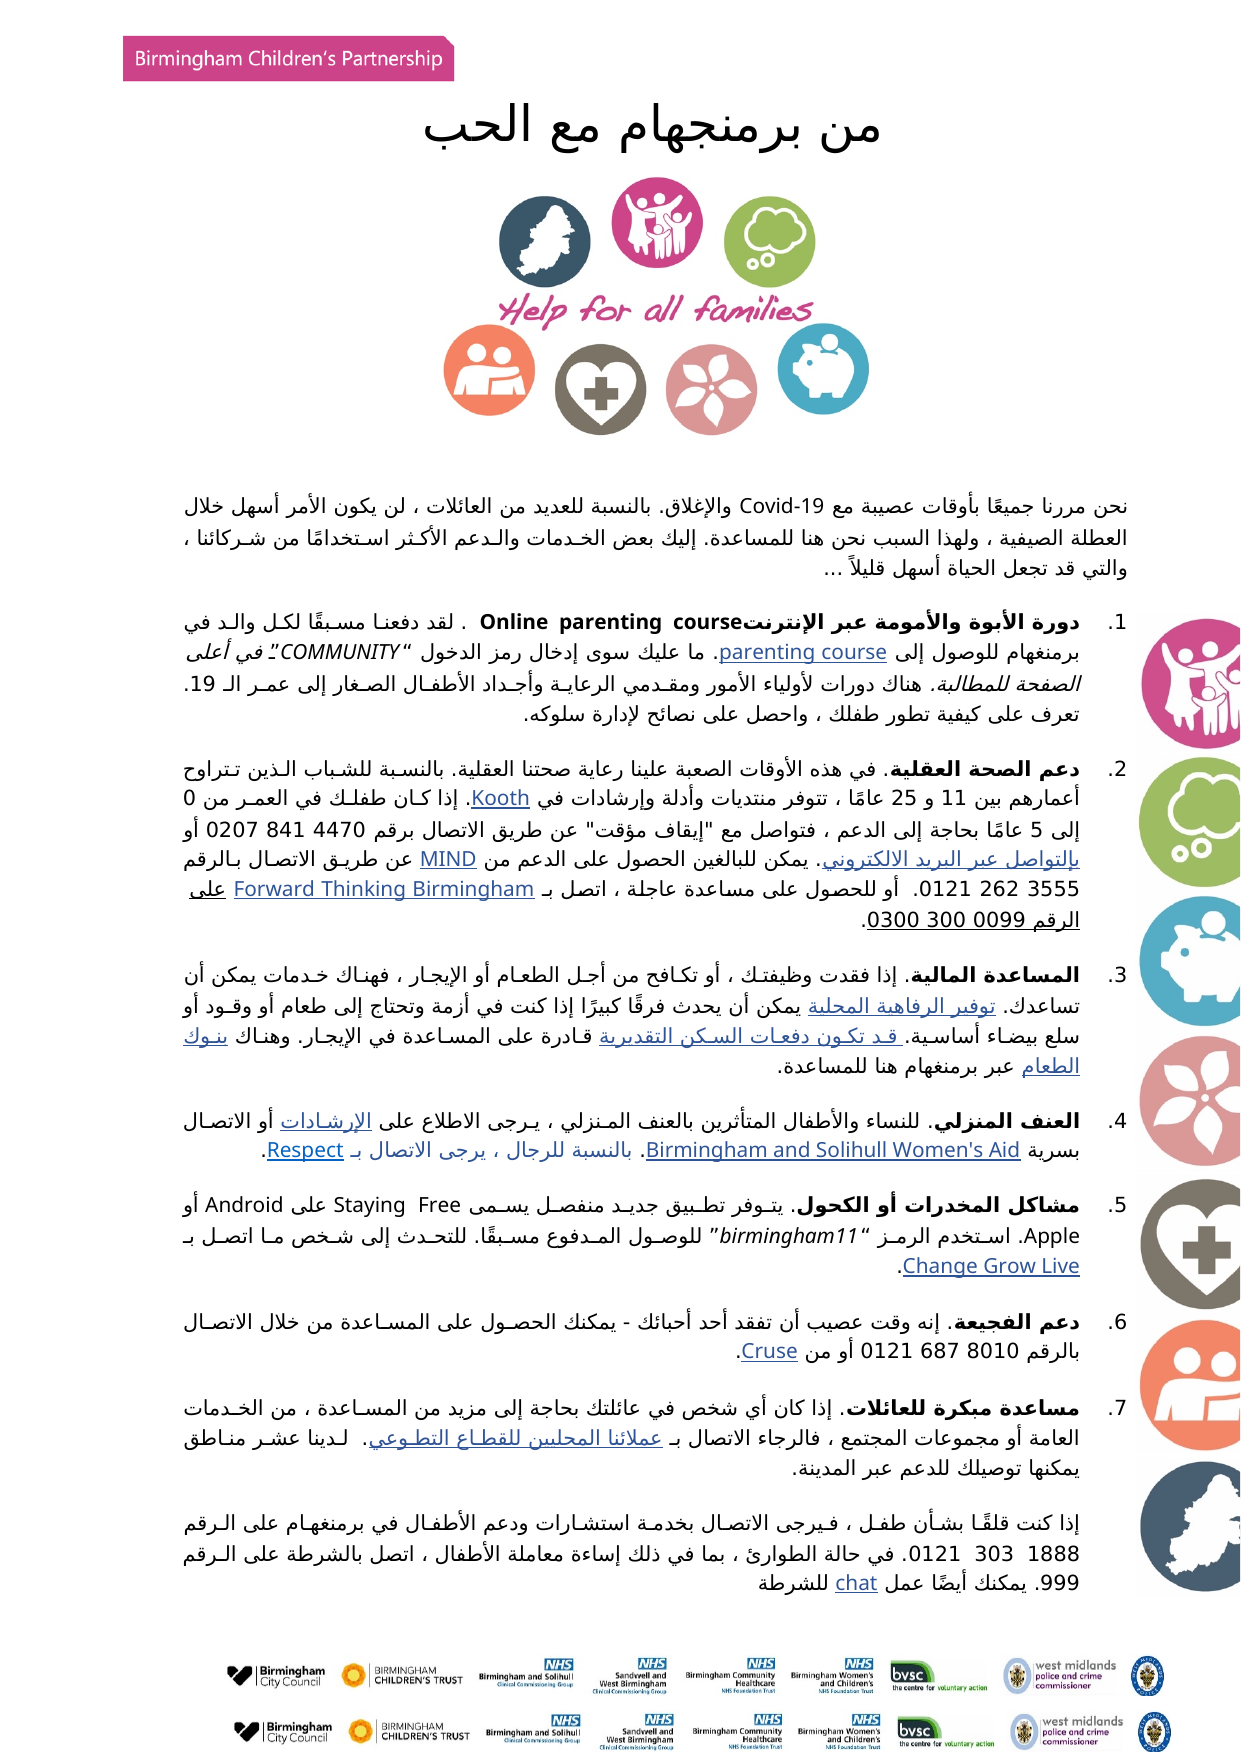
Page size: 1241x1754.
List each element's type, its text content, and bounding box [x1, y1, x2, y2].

picture [1134, 613, 1241, 752]
picture [441, 175, 869, 438]
list إذا كنت قلقًا بشأن طفل ، فيرجى الاتصال بخدمة استشارات ودعم الأطفال في برمنغهام على الرقم 1888 303 0121. في حالة الطوارئ ، بما في ذلك إساءة معاملة الأطفال ، اتصل بالشرطة على الرقم 999. يمكنك أيضًا عمل chat للشرطة [183, 1505, 1080, 1596]
picture [230, 1710, 1171, 1752]
list دعم الصحة العقلية. في هذه الأوقات الصعبة علينا رعاية صحتنا العقلية. بالنسبة للشباب الذين تتراوح أعمارهم بين 11 و 25 عامًا ، تتوفر منتديات وأدلة وإرشادات في Kooth. إذا كان طفلك في العمر من 0 إلى 5 عامًا بحاجة إلى الدعم ، فتواصل مع "إيقاف مؤقت" عن طريق الاتصال برقم 4470 841 0207 أو بإلتواصل عبر البرید الالکتروني. يمكن للبالغين الحصول على الدعم من MIND عن طريق الاتصال بالرقم 3555 262 0121. أو للحصول على مساعدة عاجلة ، اتصل بـ Forward Thinking Birmingham على الرقم 0099 300 0300. [183, 751, 1107, 932]
picture [1134, 1457, 1241, 1597]
list المساعدة المالية. إذا فقدت وظيفتك ، أو تكافح من أجل الطعام أو الإيجار ، فهناك خدمات يمكن أن تساعدك. توفير الرفاهية المحلية يمكن أن يحدث فرقًا كبيرًا إذا كنت في أزمة وتحتاج إلى طعام أو وقود أو سلع بيضاء أساسية. قد تكون دفعات السكن التقديرية قادرة على المساعدة في الإيجار. وهناك بنوك الطعام عبر برمنغهام هنا للمساعدة. [183, 957, 1107, 1078]
list العنف المنزلي. للنساء والأطفال المتأثرين بالعنف المنزلي ، يرجى الاطلاع على الإرشادات أو الاتصال بسرية Birmingham and Solihull Women's Aid. بالنسبة للرجال ، يرجى الاتصال بـ Respect. [183, 1103, 1107, 1164]
list مساعدة مبكرة للعائلات. إذا كان أي شخص في عائلتك بحاجة إلى مزيد من المساعدة ، من الخدمات العامة أو مجموعات المجتمع ، فالرجاء الاتصال بـ عملائنا المحليين للقطاع التطوعي. لدينا عشر مناطق يمكنها توصيلك للدعم عبر المدينة. [183, 1390, 1107, 1480]
picture [223, 1654, 1163, 1695]
picture [1134, 1174, 1241, 1452]
list دعم الفجيعة. إنه وقت عصيب أن تفقد أحد أحبائك - يمكنك الحصول على المساعدة من خلال الاتصال بالرقم 8010 687 0121 أو من Cruse. [183, 1304, 1107, 1365]
text نحن مررنا جميعًا بأوقات عصيبة مع Covid-19 والإغلاق. بالنسبة للعديد من العائلات ، لن يكون الأمر أسهل خلال العطلة الصيفية ، ولهذا السبب نحن هنا للمساعدة. إليك بعض الخدمات والدعم الأكثر استخدامًا من شركائنا ، والتي قد تجعل الحياة أسهل قليلاً ... [183, 490, 1128, 580]
picture [120, 31, 460, 87]
picture [1134, 753, 1241, 1172]
list مشاكل المخدرات أو الكحول. يتوفر تطبيق جديد منفصل يسمى Staying Free على Android أو Apple. استخدم الرمز “birmingham11” للوصول المدفوع مسبقًا. للتحدث إلى شخص ما اتصل بـ Change Grow Live. [183, 1189, 1107, 1279]
list دورة الأبوة والأمومة عبر الإنترنتOnline parenting course . لقد دفعنا مسبقًا لكل والد في برمنغهام للوصول إلى parenting course. ما عليك سوى إدخال رمز الدخول “COMMUNITY” في أعلى الصفحة للمطالبة. هناك دورات لأولياء الأمور ومقدمي الرعاية وأجداد الأطفال الصغار إلى عمر الـ 19. تعرف على كيفية تطور طفلك ، واحصل على نصائح لإدارة سلوكه. [183, 605, 1107, 726]
subtitle من برمنجهام مع الحب [183, 84, 1128, 153]
